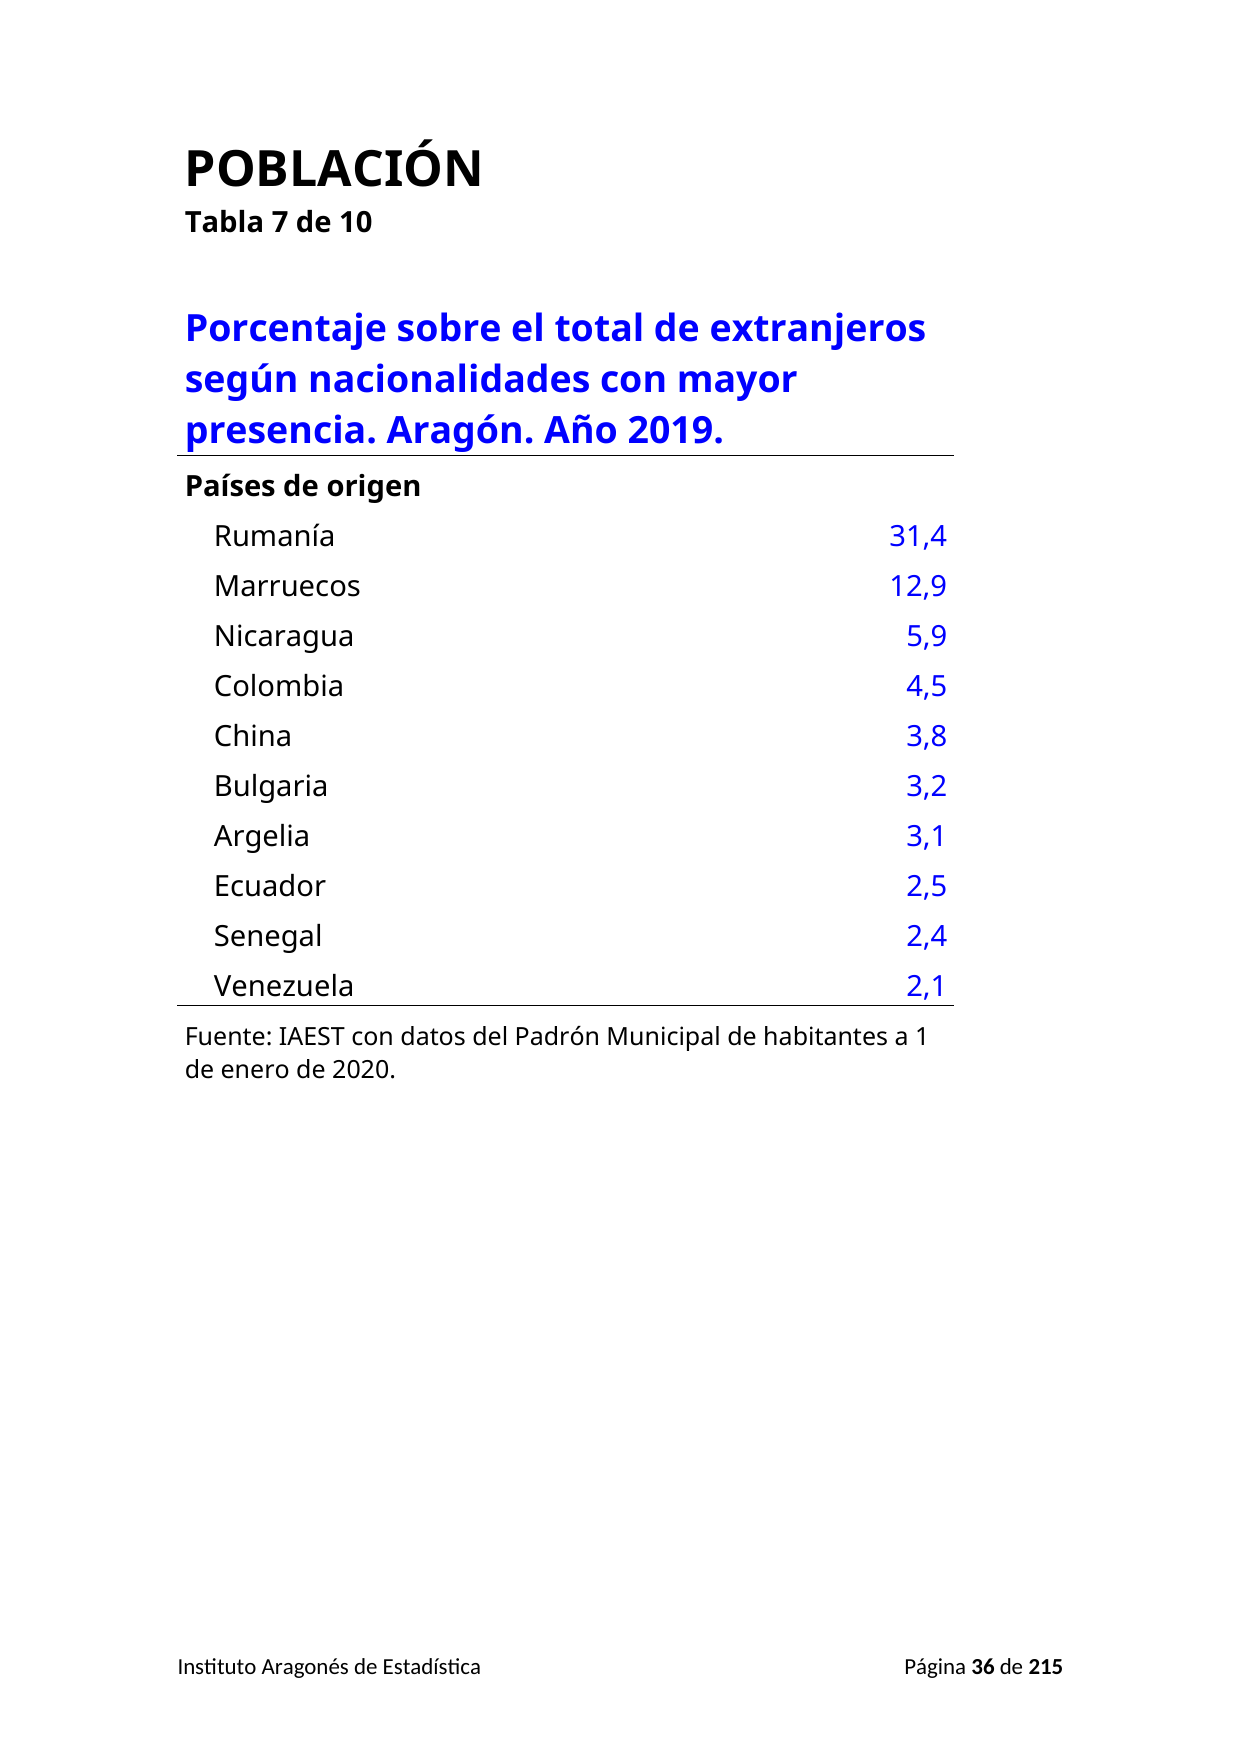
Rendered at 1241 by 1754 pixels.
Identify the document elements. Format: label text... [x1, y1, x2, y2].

table_cell Porcentaje sobre el total de extranjeros según nacionalidades con mayor presencia. Aragón. Año 2019. [177, 241, 954, 455]
table_cell 3,1 [740, 805, 954, 855]
table_cell 3,2 [740, 755, 954, 805]
table_cell 12,9 [740, 555, 954, 605]
table_cell 2,5 [740, 855, 954, 905]
table_cell 31,4 [740, 505, 954, 555]
table_cell Venezuela [177, 955, 740, 1005]
table_cell China [177, 705, 740, 755]
table_cell 4,5 [740, 655, 954, 705]
table_cell Senegal [177, 905, 740, 955]
table_cell Tabla 7 de 10 [177, 201, 954, 241]
table_cell Bulgaria [177, 755, 740, 805]
table_cell Argelia [177, 805, 740, 855]
table_cell 5,9 [740, 605, 954, 655]
table_cell 3,8 [740, 705, 954, 755]
table_cell Colombia [177, 655, 740, 705]
table_cell Marruecos [177, 555, 740, 605]
table_header POBLACIÓN [177, 133, 954, 201]
table_cell 2,4 [740, 905, 954, 955]
table_cell 2,1 [740, 955, 954, 1005]
table_cell Ecuador [177, 855, 740, 905]
table_cell Rumanía [177, 505, 740, 555]
table_cell Fuente: IAEST con datos del Padrón Municipal de habitantes a 1 de enero de 2020. [177, 1006, 954, 1086]
table_cell Nicaragua [177, 605, 740, 655]
table_cell Países de origen [177, 456, 954, 505]
